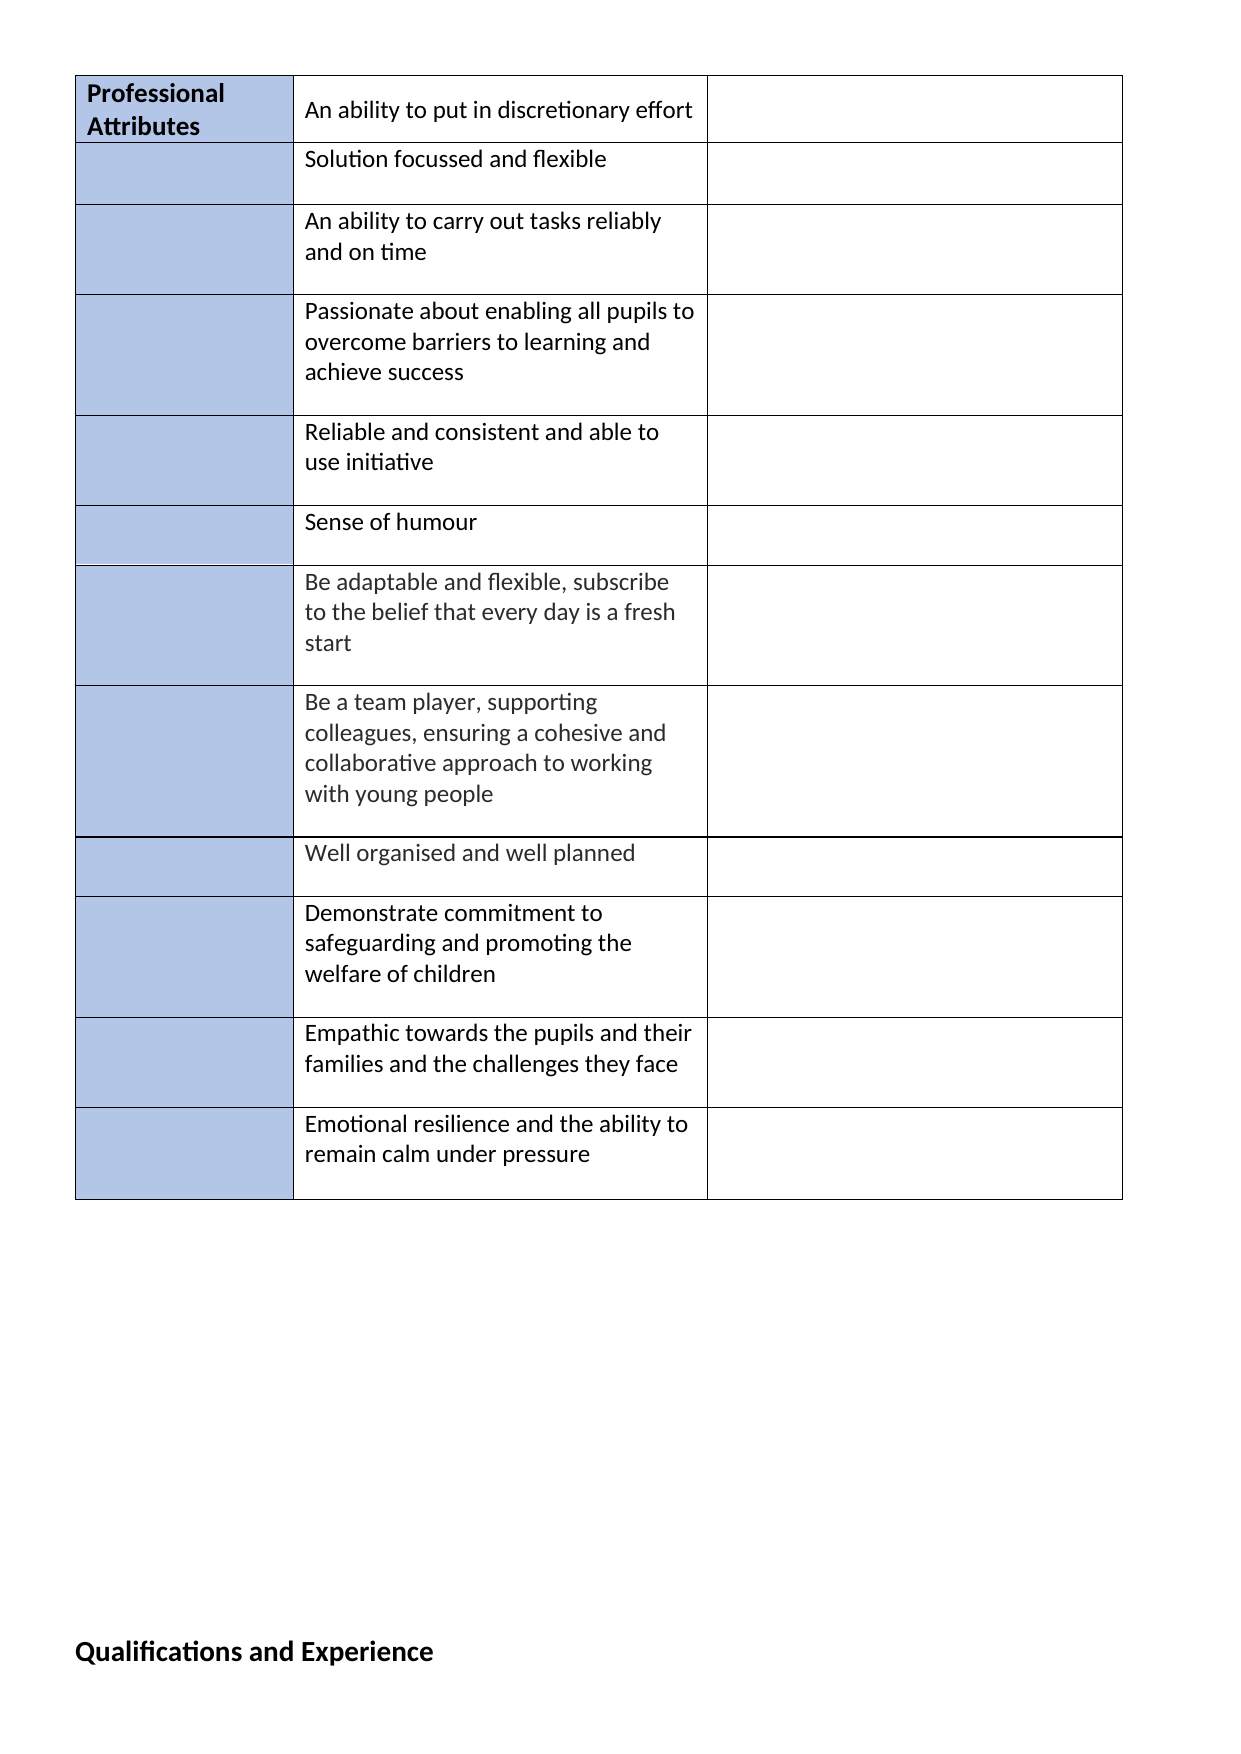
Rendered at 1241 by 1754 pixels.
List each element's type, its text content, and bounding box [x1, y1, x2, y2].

table_cell Be a team player, supporting colleagues, ensuring a cohesive and collaborative approach to working with young people [294, 686, 707, 836]
table_cell [76, 416, 293, 505]
table_cell Solution focussed and flexible [294, 143, 707, 204]
table_cell Demonstrate commitment to safeguarding and promoting the welfare of children [294, 897, 707, 1017]
table_cell Reliable and consistent and able to use initiative [294, 416, 707, 505]
table_cell [708, 295, 1122, 415]
table_cell [708, 1108, 1122, 1199]
table_cell [708, 686, 1122, 836]
table_cell [708, 566, 1122, 685]
table_cell Be adaptable and flexible, subscribe to the belief that every day is a fresh start [294, 566, 707, 685]
table_cell [708, 897, 1122, 1017]
table_cell [708, 143, 1122, 204]
table_cell An ability to carry out tasks reliably and on time [294, 205, 707, 294]
table_cell Professional Attributes [76, 76, 293, 142]
table_cell Sense of humour [294, 506, 707, 564]
table_cell [708, 506, 1122, 564]
table_cell Empathic towards the pupils and their families and the challenges they face [294, 1018, 707, 1107]
table_cell [76, 566, 293, 685]
table_cell [76, 897, 293, 1017]
table_cell [708, 838, 1122, 896]
text Qualifications and Experience [75, 1633, 1165, 1668]
table_cell [708, 1018, 1122, 1107]
table_cell [76, 686, 293, 836]
table_cell [76, 1018, 293, 1107]
table_cell [708, 416, 1122, 505]
table_cell Passionate about enabling all pupils to overcome barriers to learning and achieve success [294, 295, 707, 415]
table_cell [76, 1108, 293, 1199]
table_cell [76, 295, 293, 415]
table_cell Well organised and well planned [294, 838, 707, 896]
table_cell [76, 143, 293, 204]
table_cell An ability to put in discretionary effort [294, 76, 707, 142]
table_cell [76, 506, 293, 564]
table_cell [708, 76, 1122, 142]
table_cell [708, 205, 1122, 294]
table_cell Emotional resilience and the ability to remain calm under pressure [294, 1108, 707, 1199]
table_cell [76, 838, 293, 896]
table_cell [76, 205, 293, 294]
